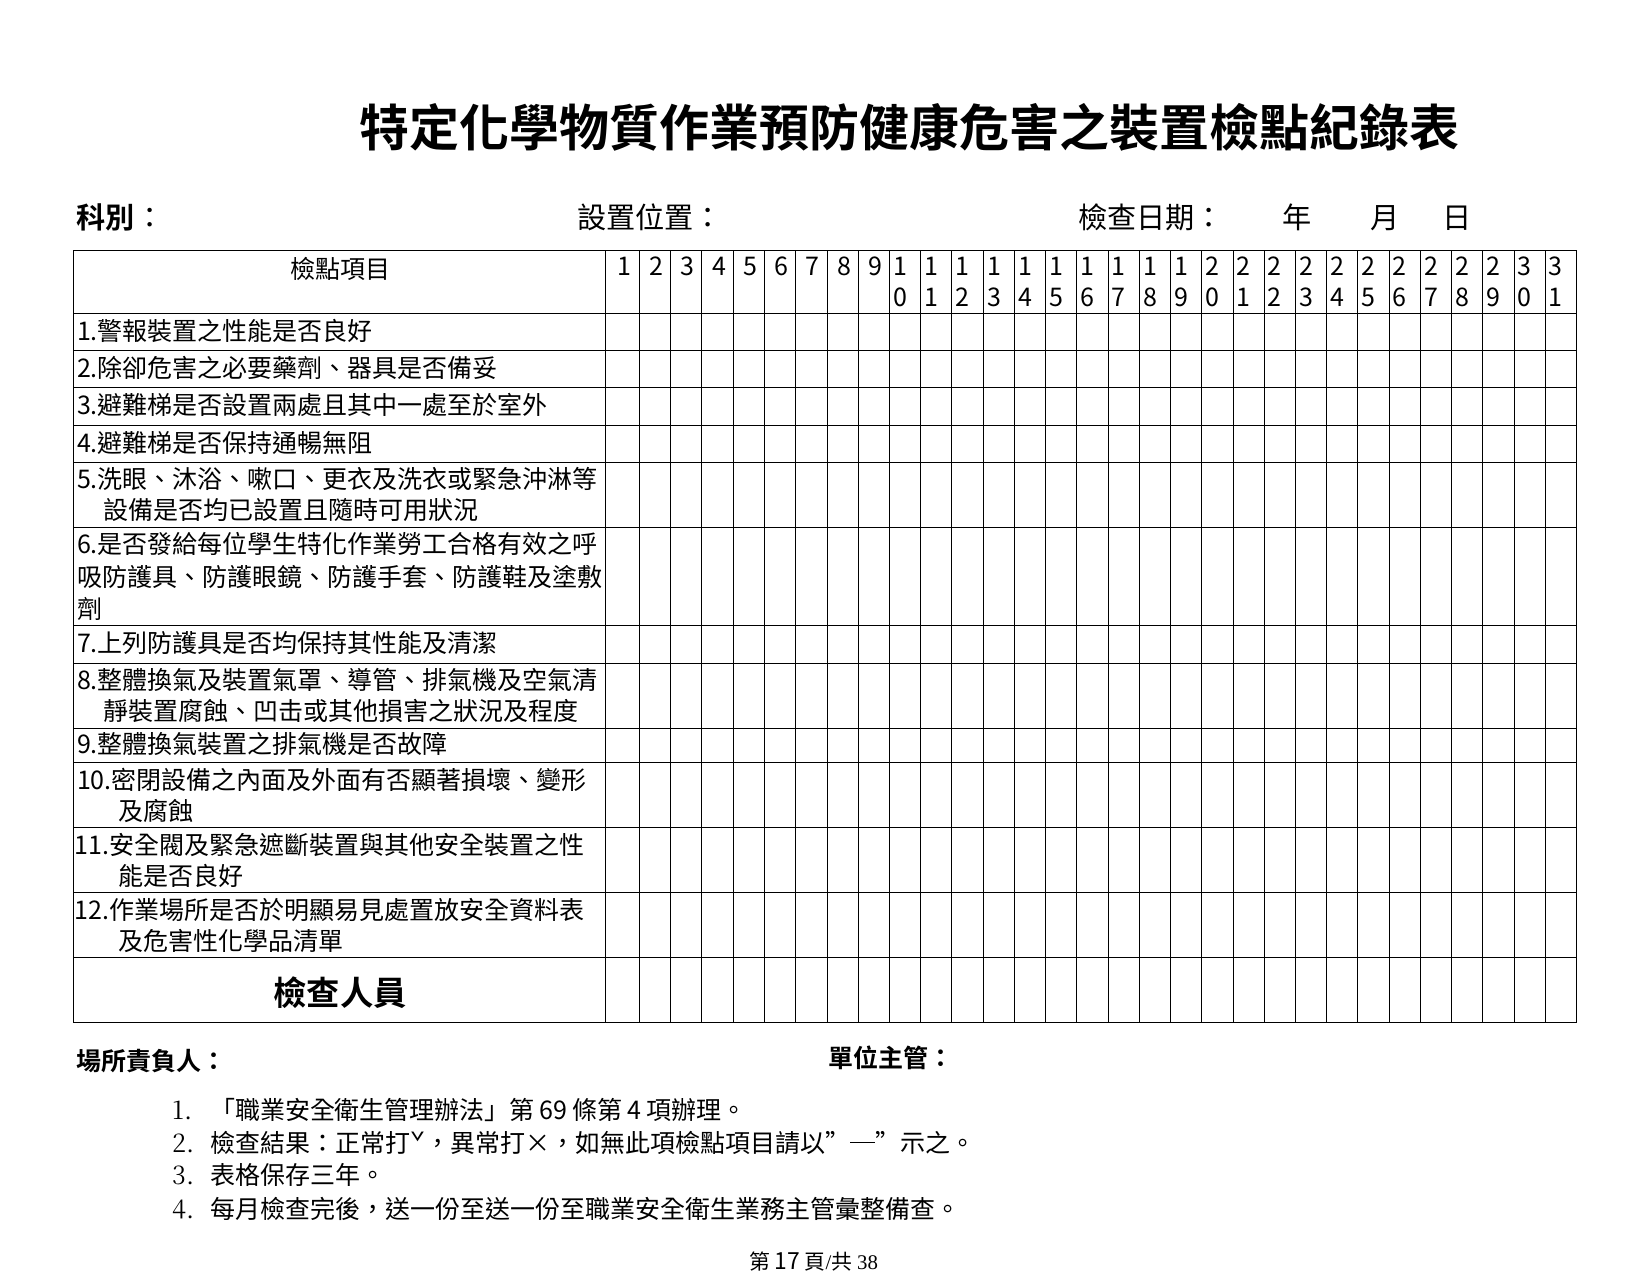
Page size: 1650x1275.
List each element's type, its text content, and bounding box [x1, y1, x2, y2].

table_cell [702, 528, 733, 625]
table_header 6 [765, 251, 795, 313]
table_cell [1546, 763, 1576, 827]
table_header 22 [1265, 251, 1295, 313]
table_cell [828, 351, 858, 387]
table_cell [859, 664, 889, 728]
table_cell [1015, 893, 1045, 957]
table_cell [734, 426, 764, 462]
table_cell [1234, 626, 1264, 663]
table_cell [1421, 763, 1451, 827]
table_cell [984, 463, 1014, 527]
table_header 3 [671, 251, 701, 313]
table_cell [828, 958, 858, 1022]
table_cell [952, 828, 983, 892]
table_cell [1452, 626, 1482, 663]
table_cell [606, 351, 639, 387]
table_cell [921, 463, 951, 527]
table_cell [1452, 828, 1482, 892]
table_header 18 [1140, 251, 1170, 313]
table_cell [984, 351, 1014, 387]
table_cell [734, 729, 764, 762]
table_cell [1483, 893, 1514, 957]
table_cell [606, 314, 639, 350]
table_cell [1265, 528, 1295, 625]
table_cell [1452, 314, 1482, 350]
table_cell [1046, 729, 1076, 762]
table_cell [952, 426, 983, 462]
table_header 21 [1234, 251, 1264, 313]
table_cell [1202, 351, 1233, 387]
table_cell [1077, 893, 1108, 957]
table_cell [828, 729, 858, 762]
table_cell [1046, 388, 1076, 424]
table_cell [1327, 528, 1357, 625]
table_cell [921, 426, 951, 462]
table_cell [1171, 351, 1201, 387]
table_cell [1546, 528, 1576, 625]
table_cell [1515, 958, 1545, 1022]
table_cell [859, 729, 889, 762]
table_cell [734, 958, 764, 1022]
table_cell [1171, 528, 1201, 625]
table_cell [702, 388, 733, 424]
table_cell [702, 314, 733, 350]
table_header 30 [1515, 251, 1545, 313]
table_cell [1077, 463, 1108, 527]
table_cell [796, 729, 827, 762]
table_cell [890, 528, 920, 625]
table_cell [1171, 958, 1201, 1022]
table_cell [1483, 528, 1514, 625]
table_cell [765, 426, 795, 462]
table_header 10 [890, 251, 920, 313]
table_cell [952, 958, 983, 1022]
table_cell [1265, 729, 1295, 762]
table_cell [952, 626, 983, 663]
table_cell [1483, 664, 1514, 728]
table_cell [859, 351, 889, 387]
table_cell [890, 958, 920, 1022]
table_cell [640, 893, 670, 957]
table_cell [1483, 426, 1514, 462]
table_cell [1015, 958, 1045, 1022]
table_cell [1234, 893, 1264, 957]
table_header 20 [1202, 251, 1233, 313]
table_cell [702, 763, 733, 827]
table_header 16 [1077, 251, 1108, 313]
table_cell 檢查人員 [74, 958, 605, 1022]
table_cell [1046, 426, 1076, 462]
table_cell [1015, 664, 1045, 728]
table_cell [1109, 351, 1139, 387]
table_cell [1140, 664, 1170, 728]
table_cell [671, 351, 701, 387]
table_header 5 [734, 251, 764, 313]
table_cell [1140, 828, 1170, 892]
table_cell [1077, 528, 1108, 625]
table_cell [1390, 828, 1420, 892]
table_cell [734, 314, 764, 350]
table_cell [1327, 626, 1357, 663]
table_cell [859, 314, 889, 350]
table_cell [1265, 626, 1295, 663]
table_cell [1390, 426, 1420, 462]
table_cell 6.是否發給每位學生特化作業勞工合格有效之呼吸防護具、防護眼鏡、防護手套、防護鞋及塗敷劑 [74, 528, 605, 625]
table_cell [1483, 958, 1514, 1022]
table_cell [952, 664, 983, 728]
table_cell [796, 828, 827, 892]
table_cell [890, 763, 920, 827]
table_cell [890, 314, 920, 350]
table_cell [1015, 763, 1045, 827]
table_cell [606, 958, 639, 1022]
table_cell [765, 463, 795, 527]
table_cell [702, 664, 733, 728]
table_cell [1421, 426, 1451, 462]
table_cell [671, 388, 701, 424]
table_cell [1296, 426, 1326, 462]
table_cell [1296, 664, 1326, 728]
table_cell 7.上列防護具是否均保持其性能及清潔 [74, 626, 605, 663]
table_cell [1296, 958, 1326, 1022]
table_cell [828, 388, 858, 424]
table_cell [1421, 351, 1451, 387]
table_cell [828, 893, 858, 957]
table_cell [796, 314, 827, 350]
table_cell [1140, 388, 1170, 424]
table_cell [640, 763, 670, 827]
table_cell [1265, 958, 1295, 1022]
table_header 4 [702, 251, 733, 313]
table_cell [1265, 893, 1295, 957]
table_cell [1452, 763, 1482, 827]
table_cell [890, 426, 920, 462]
table_cell [952, 388, 983, 424]
table_cell [1015, 314, 1045, 350]
table_header 27 [1421, 251, 1451, 313]
table_cell [921, 763, 951, 827]
table_cell [921, 958, 951, 1022]
table_cell [1546, 828, 1576, 892]
table_cell [1296, 729, 1326, 762]
table_cell [1202, 528, 1233, 625]
table_cell [796, 426, 827, 462]
table_cell [1452, 426, 1482, 462]
table_cell [1358, 729, 1389, 762]
table_cell [859, 828, 889, 892]
table_cell [702, 626, 733, 663]
list 檢查結果：正常打ˇ，異常打×，如無此項檢點項目請以”─”示之。 [173, 1126, 1646, 1159]
table_cell [1327, 463, 1357, 527]
table_cell [606, 729, 639, 762]
table_cell [1327, 351, 1357, 387]
table_cell [1358, 388, 1389, 424]
table_cell [1358, 958, 1389, 1022]
table_cell [1515, 351, 1545, 387]
table_cell [1452, 729, 1482, 762]
table_cell [1202, 626, 1233, 663]
table_cell [1296, 763, 1326, 827]
list 表格保存三年。 [173, 1159, 1646, 1191]
table_cell [1515, 314, 1545, 350]
table_cell [1234, 664, 1264, 728]
table_cell [1265, 664, 1295, 728]
table_cell [1421, 958, 1451, 1022]
table_cell [1546, 426, 1576, 462]
table_cell [640, 626, 670, 663]
table_cell [984, 763, 1014, 827]
table_cell [1140, 528, 1170, 625]
table_cell 11.安全閥及緊急遮斷裝置與其他安全裝置之性 能是否良好 [74, 828, 605, 892]
table_cell [1171, 763, 1201, 827]
table_cell [1077, 958, 1108, 1022]
table_cell [1109, 664, 1139, 728]
table_cell [984, 528, 1014, 625]
table_header 1 [606, 251, 639, 313]
table_cell [1046, 528, 1076, 625]
table_cell [796, 893, 827, 957]
table_cell [765, 388, 795, 424]
table_cell [671, 626, 701, 663]
table_cell [921, 729, 951, 762]
table_cell 2.除卻危害之必要藥劑、器具是否備妥 [74, 351, 605, 387]
table_cell [1327, 729, 1357, 762]
table_cell [1452, 958, 1482, 1022]
table_cell [828, 426, 858, 462]
table_cell [1421, 626, 1451, 663]
table_cell [702, 828, 733, 892]
table_cell [1390, 729, 1420, 762]
table_header 2 [640, 251, 670, 313]
table_header 檢點項目 [74, 251, 605, 313]
table_cell [1109, 893, 1139, 957]
table_cell [1452, 664, 1482, 728]
table_cell [984, 828, 1014, 892]
table_cell [984, 893, 1014, 957]
table_cell [1140, 463, 1170, 527]
table_cell [734, 351, 764, 387]
table_cell [1421, 528, 1451, 625]
table_cell [1546, 626, 1576, 663]
table_cell [606, 626, 639, 663]
table_cell [671, 958, 701, 1022]
table_cell [1046, 893, 1076, 957]
table_cell [1171, 893, 1201, 957]
table_cell [1077, 763, 1108, 827]
table_cell [1421, 828, 1451, 892]
table_cell [1015, 828, 1045, 892]
table_cell [1171, 463, 1201, 527]
table_cell [702, 351, 733, 387]
table_cell [1265, 828, 1295, 892]
table_cell [1327, 426, 1357, 462]
table_cell [640, 426, 670, 462]
table_header 24 [1327, 251, 1357, 313]
table_header 9 [859, 251, 889, 313]
table_cell [1358, 893, 1389, 957]
table_cell [1234, 314, 1264, 350]
table_header 29 [1483, 251, 1514, 313]
table_cell [1296, 528, 1326, 625]
table_cell [1015, 388, 1045, 424]
list 「職業安全衛生管理辦法」第 69條第 4項辦理。 [173, 1093, 1646, 1126]
table_header 12 [952, 251, 983, 313]
table_cell [1140, 426, 1170, 462]
table_cell [1234, 426, 1264, 462]
table_cell [1546, 729, 1576, 762]
table_cell [1546, 664, 1576, 728]
table_cell [1327, 893, 1357, 957]
table_cell [1515, 626, 1545, 663]
table_cell [1390, 763, 1420, 827]
table_cell [1296, 388, 1326, 424]
table_cell [890, 664, 920, 728]
table_cell [796, 351, 827, 387]
table_cell [859, 426, 889, 462]
table_cell [1546, 958, 1576, 1022]
table_cell [796, 763, 827, 827]
table_cell 9.整體換氣裝置之排氣機是否故障 [74, 729, 605, 762]
table_cell [765, 729, 795, 762]
table_header 19 [1171, 251, 1201, 313]
table_cell [1202, 828, 1233, 892]
table_cell [1452, 351, 1482, 387]
table_cell [606, 388, 639, 424]
table_cell [796, 626, 827, 663]
table_cell [606, 828, 639, 892]
table_cell [890, 729, 920, 762]
table_cell [828, 626, 858, 663]
table_header 23 [1296, 251, 1326, 313]
table_cell [1234, 763, 1264, 827]
table_cell 3.避難梯是否設置兩處且其中一處至於室外 [74, 388, 605, 424]
list 每月檢查完後，送一份至送一份至職業安全衛生業務主管彙整備查。 [173, 1191, 1646, 1225]
table_cell [1109, 528, 1139, 625]
table_cell [1015, 426, 1045, 462]
table_cell [1265, 314, 1295, 350]
table_cell [828, 828, 858, 892]
table_cell [734, 893, 764, 957]
table_cell [1515, 763, 1545, 827]
table_cell [734, 626, 764, 663]
table_cell [984, 729, 1014, 762]
table_cell 10.密閉設備之內面及外面有否顯著損壞、變形 及腐蝕 [74, 763, 605, 827]
table_cell [1421, 388, 1451, 424]
table_header 8 [828, 251, 858, 313]
table_cell [1327, 828, 1357, 892]
table_cell [1140, 893, 1170, 957]
table_cell [1171, 314, 1201, 350]
table_cell [1421, 729, 1451, 762]
table_header 7 [796, 251, 827, 313]
table_cell [1140, 314, 1170, 350]
table_cell [1077, 388, 1108, 424]
table_cell [1015, 528, 1045, 625]
table_cell [1046, 664, 1076, 728]
table_cell [952, 763, 983, 827]
table_cell [1515, 388, 1545, 424]
table_cell [1390, 463, 1420, 527]
table_cell [1109, 763, 1139, 827]
table_cell [1483, 351, 1514, 387]
table_cell [1202, 763, 1233, 827]
table_cell [1234, 351, 1264, 387]
table_cell [765, 958, 795, 1022]
table_cell [1202, 729, 1233, 762]
table_cell [734, 664, 764, 728]
table_cell [606, 763, 639, 827]
table_cell [1327, 664, 1357, 728]
table_cell [1483, 763, 1514, 827]
table_cell [828, 463, 858, 527]
table_cell [1077, 828, 1108, 892]
table_cell [671, 314, 701, 350]
table_cell [606, 426, 639, 462]
table_cell [952, 351, 983, 387]
table_cell [671, 729, 701, 762]
table_cell [1265, 388, 1295, 424]
table_cell [1077, 664, 1108, 728]
table_cell [1390, 314, 1420, 350]
table_cell [640, 664, 670, 728]
table_cell [734, 763, 764, 827]
table_cell [640, 528, 670, 625]
table_cell [921, 664, 951, 728]
table_cell [1390, 388, 1420, 424]
table_cell [1109, 626, 1139, 663]
table_cell [1171, 626, 1201, 663]
table_cell [828, 314, 858, 350]
table_cell [1483, 388, 1514, 424]
table_cell [1390, 664, 1420, 728]
table_cell [765, 763, 795, 827]
table_cell [828, 763, 858, 827]
table_cell [702, 893, 733, 957]
table_cell [1234, 528, 1264, 625]
table_cell [606, 528, 639, 625]
table_cell [984, 388, 1014, 424]
table_cell [1077, 351, 1108, 387]
table_cell [1390, 958, 1420, 1022]
table_cell [1546, 893, 1576, 957]
table_cell [1046, 463, 1076, 527]
table_cell [1358, 314, 1389, 350]
table_header 15 [1046, 251, 1076, 313]
table_cell [1015, 463, 1045, 527]
table_cell [1358, 626, 1389, 663]
table_cell [1234, 828, 1264, 892]
table_cell [1140, 729, 1170, 762]
table_cell [1202, 958, 1233, 1022]
table_cell [1171, 828, 1201, 892]
table_cell [734, 388, 764, 424]
table_cell [1327, 763, 1357, 827]
subtitle 特定化學物質作業預防健康危害之裝置檢點紀錄表 [173, 87, 1646, 162]
table_cell [952, 528, 983, 625]
table_cell [890, 351, 920, 387]
table_cell [640, 828, 670, 892]
table_cell [859, 626, 889, 663]
table_cell [1265, 351, 1295, 387]
table_cell [1015, 626, 1045, 663]
table_cell [765, 528, 795, 625]
table_cell [1546, 463, 1576, 527]
table_cell [890, 463, 920, 527]
table_cell [1015, 729, 1045, 762]
table_cell [1202, 314, 1233, 350]
table_cell [606, 664, 639, 728]
table_cell [671, 463, 701, 527]
table_cell [1234, 388, 1264, 424]
table_cell [606, 893, 639, 957]
table_cell [890, 626, 920, 663]
table_header 14 [1015, 251, 1045, 313]
table_cell [1421, 893, 1451, 957]
table_header 13 [984, 251, 1014, 313]
table_cell [1483, 828, 1514, 892]
table_cell [1202, 893, 1233, 957]
table_cell [1327, 958, 1357, 1022]
table_cell [640, 351, 670, 387]
table_cell [640, 314, 670, 350]
table_cell [671, 426, 701, 462]
table_cell [765, 314, 795, 350]
table_cell [921, 893, 951, 957]
table_cell [1358, 664, 1389, 728]
table_cell [1046, 351, 1076, 387]
table_cell [1390, 626, 1420, 663]
table_cell [952, 893, 983, 957]
table_cell [1452, 388, 1482, 424]
table_cell [828, 528, 858, 625]
table_cell [859, 763, 889, 827]
table_cell [734, 528, 764, 625]
table_cell [765, 664, 795, 728]
table_cell [1140, 763, 1170, 827]
table_cell [1109, 729, 1139, 762]
table_cell [1265, 426, 1295, 462]
table_cell [1171, 729, 1201, 762]
table_cell [1140, 351, 1170, 387]
table_cell [1234, 463, 1264, 527]
table_cell [765, 351, 795, 387]
table_cell [765, 626, 795, 663]
table_cell [1234, 729, 1264, 762]
table_cell [828, 664, 858, 728]
table_cell [1077, 729, 1108, 762]
table_cell [1202, 664, 1233, 728]
table_cell [859, 893, 889, 957]
table_cell [1483, 626, 1514, 663]
table_cell [671, 664, 701, 728]
table_cell [859, 388, 889, 424]
table_cell [1515, 528, 1545, 625]
table_cell 12.作業場所是否於明顯易見處置放安全資料表 及危害性化學品清單 [74, 893, 605, 957]
table_cell [984, 626, 1014, 663]
table_cell [1452, 893, 1482, 957]
table_cell [734, 463, 764, 527]
table_cell [1109, 388, 1139, 424]
table_cell [1452, 463, 1482, 527]
table_cell [1421, 314, 1451, 350]
table_cell [1140, 958, 1170, 1022]
table_cell [702, 729, 733, 762]
table_cell [921, 528, 951, 625]
table_cell [890, 388, 920, 424]
table_cell [1483, 463, 1514, 527]
table_cell [671, 828, 701, 892]
table_cell [890, 893, 920, 957]
text 場所責負人： 單位主管： [76, 1039, 1646, 1078]
table_header 11 [921, 251, 951, 313]
table_cell [640, 958, 670, 1022]
table_header 28 [1452, 251, 1482, 313]
table_cell [1515, 463, 1545, 527]
table_cell [640, 463, 670, 527]
table_cell [984, 664, 1014, 728]
table_cell [796, 958, 827, 1022]
table_cell [765, 828, 795, 892]
table_cell [1515, 426, 1545, 462]
subtitle 科別： 設置位置： 檢查日期： 年 月 日 [76, 189, 1646, 238]
table_cell [702, 426, 733, 462]
table_cell [1327, 314, 1357, 350]
table_cell [1046, 958, 1076, 1022]
table_cell [859, 463, 889, 527]
table_cell [921, 388, 951, 424]
table_cell [640, 388, 670, 424]
table_cell [1296, 314, 1326, 350]
table_cell [671, 893, 701, 957]
table_header 26 [1390, 251, 1420, 313]
table_cell [1296, 463, 1326, 527]
table_cell [671, 528, 701, 625]
table_cell [1515, 729, 1545, 762]
table_cell [1390, 893, 1420, 957]
table_cell [1390, 528, 1420, 625]
table_cell [1109, 463, 1139, 527]
table_cell [1358, 426, 1389, 462]
table_cell [1046, 626, 1076, 663]
table_cell [921, 351, 951, 387]
table_cell [859, 958, 889, 1022]
table_cell [952, 729, 983, 762]
table_cell 5.洗眼、沐浴、嗽口、更衣及洗衣或緊急沖淋等 設備是否均已設置且隨時可用狀況 [74, 463, 605, 527]
table_cell [1546, 351, 1576, 387]
table_cell 4.避難梯是否保持通暢無阻 [74, 426, 605, 462]
table_cell [1202, 463, 1233, 527]
table_cell [1483, 729, 1514, 762]
table_cell [1202, 388, 1233, 424]
table_cell [1358, 528, 1389, 625]
table_header 17 [1109, 251, 1139, 313]
table_cell [1296, 351, 1326, 387]
table_cell [921, 314, 951, 350]
table_cell [1077, 626, 1108, 663]
table_cell [1421, 664, 1451, 728]
table_cell [1358, 763, 1389, 827]
table_cell [921, 828, 951, 892]
table_cell [1421, 463, 1451, 527]
table_cell [859, 528, 889, 625]
table_cell [1109, 426, 1139, 462]
table_cell [984, 426, 1014, 462]
table_cell [1483, 314, 1514, 350]
table_cell [702, 958, 733, 1022]
table_cell [1358, 351, 1389, 387]
table_cell [1109, 958, 1139, 1022]
table_header 31 [1546, 251, 1576, 313]
table_cell [1046, 314, 1076, 350]
table_cell [1265, 463, 1295, 527]
table_cell [1171, 664, 1201, 728]
table_cell [796, 664, 827, 728]
table_cell [1265, 763, 1295, 827]
table_cell 8.整體換氣及裝置氣罩、導管、排氣機及空氣清 靜裝置腐蝕、凹击或其他損害之狀況及程度 [74, 664, 605, 728]
table_cell [1171, 388, 1201, 424]
table_cell [734, 828, 764, 892]
table_cell [640, 729, 670, 762]
table_cell [952, 463, 983, 527]
table_cell [1140, 626, 1170, 663]
table_cell [1015, 351, 1045, 387]
table_cell [796, 463, 827, 527]
table_header 25 [1358, 251, 1389, 313]
table_cell [1515, 828, 1545, 892]
table_cell [984, 314, 1014, 350]
table_cell [952, 314, 983, 350]
table_cell [890, 828, 920, 892]
table_cell [1546, 388, 1576, 424]
table_cell [1234, 958, 1264, 1022]
table_cell [606, 463, 639, 527]
table_cell [1077, 314, 1108, 350]
table_cell [1109, 828, 1139, 892]
table_cell [1296, 893, 1326, 957]
table_cell [1390, 351, 1420, 387]
table_cell [796, 388, 827, 424]
table_cell [671, 763, 701, 827]
table_cell [1546, 314, 1576, 350]
table_cell [1046, 828, 1076, 892]
table_cell [1515, 893, 1545, 957]
table_cell [1358, 828, 1389, 892]
table_cell [1452, 528, 1482, 625]
table_cell [1077, 426, 1108, 462]
table_cell [702, 463, 733, 527]
table_cell 1.警報裝置之性能是否良好 [74, 314, 605, 350]
table_cell [1358, 463, 1389, 527]
table_cell [765, 893, 795, 957]
table_cell [1109, 314, 1139, 350]
table_cell [1296, 828, 1326, 892]
table_cell [1296, 626, 1326, 663]
table_cell [1515, 664, 1545, 728]
table_cell [921, 626, 951, 663]
table_cell [796, 528, 827, 625]
table_cell [1046, 763, 1076, 827]
table_cell [1202, 426, 1233, 462]
table_cell [984, 958, 1014, 1022]
table_cell [1171, 426, 1201, 462]
table_cell [1327, 388, 1357, 424]
